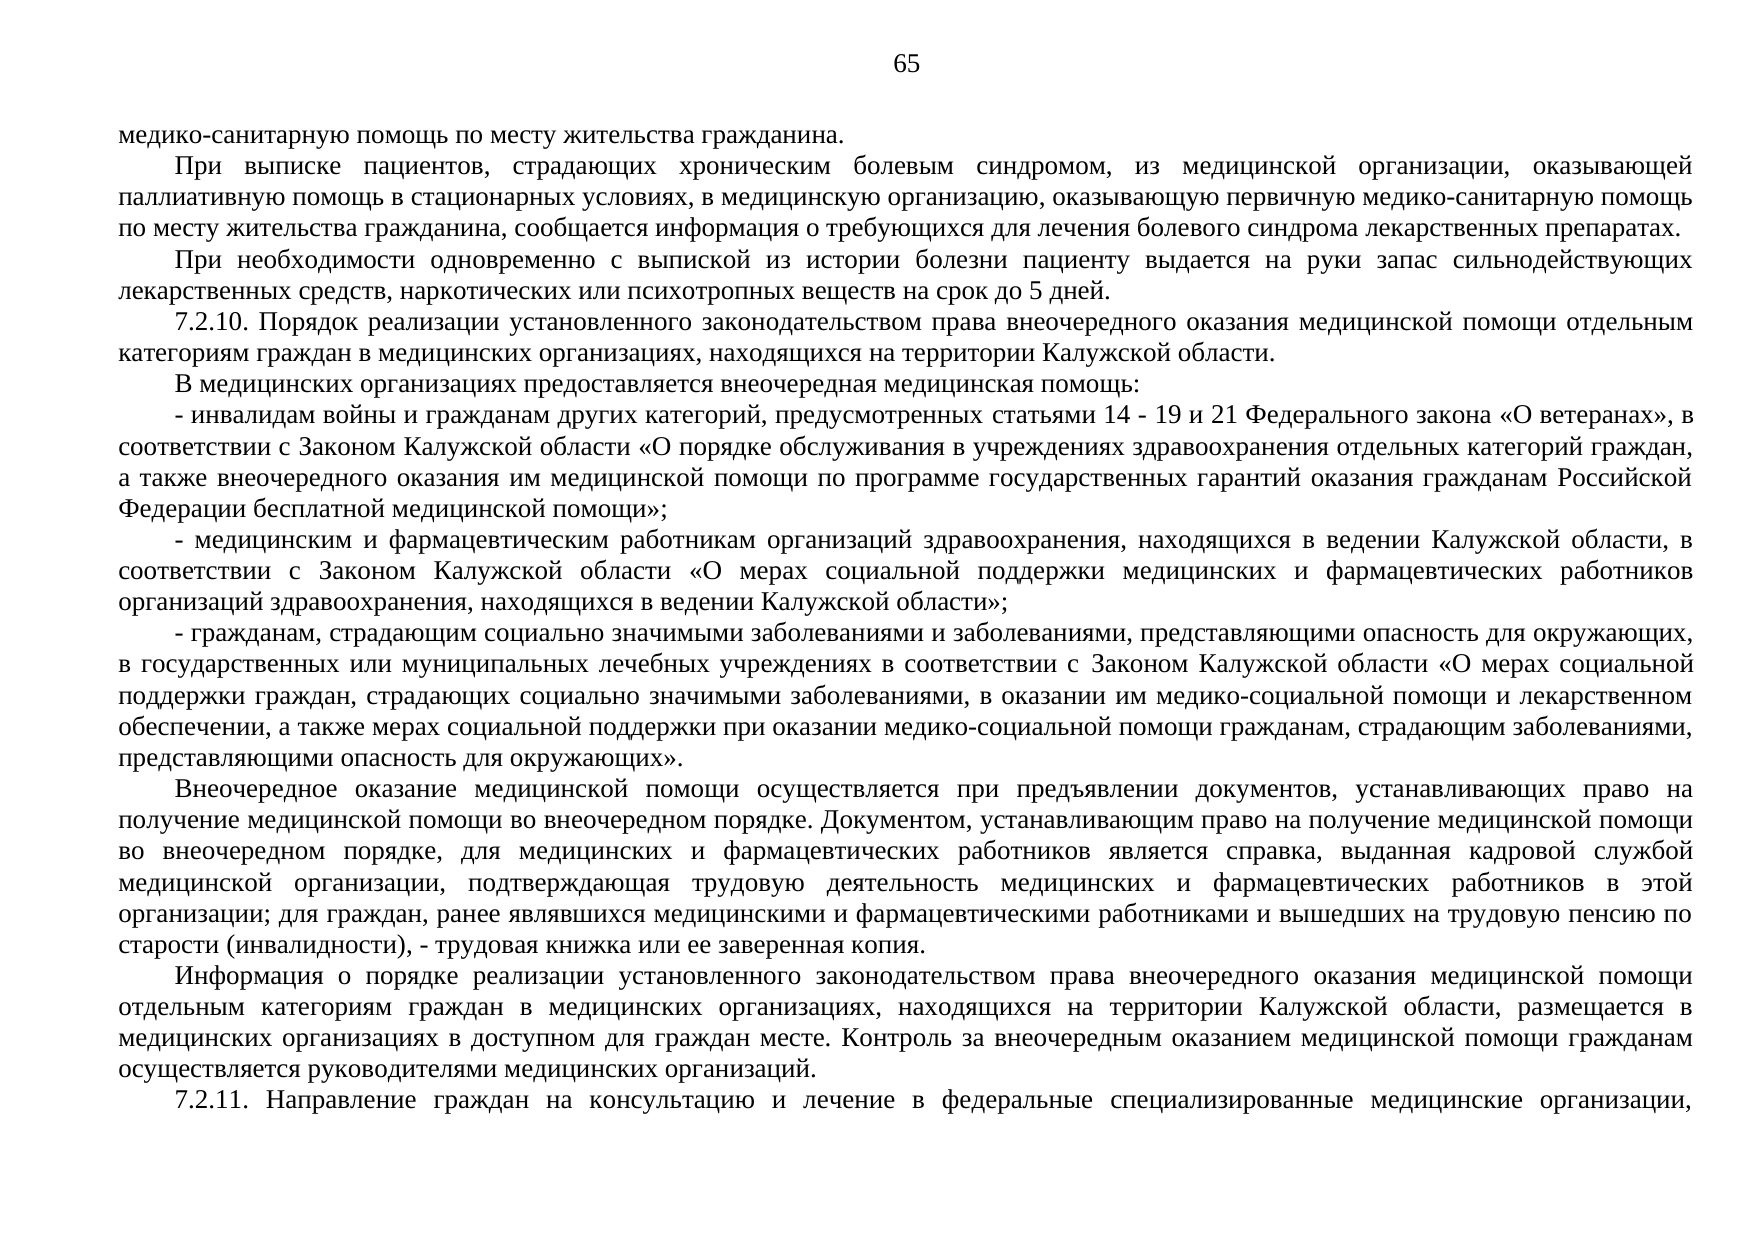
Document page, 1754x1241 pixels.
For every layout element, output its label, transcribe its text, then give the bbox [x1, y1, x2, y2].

text В медицинских организациях предоставляется внеочередная медицинская помощь: [118, 367, 1695, 398]
text Информация о порядке реализации установленного законодательством права внеочередного оказания медицинской помощи отдельным категориям граждан в медицинских организациях, находящихся на территории Калужской области, размещается в медицинских организациях в доступном для граждан месте. Контроль за внеочередным оказанием медицинской помощи гражданам осуществляется руководителями медицинских организаций. [118, 959, 1695, 1084]
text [118, 1084, 1695, 1115]
text При необходимости одновременно с выпиской из истории болезни пациенту выдается на руки запас сильнодействующих лекарственных средств, наркотических или психотропных веществ на срок до 5 дней. [118, 243, 1695, 305]
text - медицинским и фармацевтическим работникам организаций здравоохранения, находящихся в ведении Калужской области, в соответствии с Законом Калужской области «О мерах социальной поддержки медицинских и фармацевтических работников организаций здравоохранения, находящихся в ведении Калужской области»; [118, 523, 1695, 616]
text - гражданам, страдающим социально значимыми заболеваниями и заболеваниями, представляющими опасность для окружающих, в государственных или муниципальных лечебных учреждениях в соответствии с Законом Калужской области «О мерах социальной поддержки граждан, страдающих социально значимыми заболеваниями, в оказании им медико-социальной помощи и лекарственном обеспечении, а также мерах социальной поддержки при оказании медико-социальной помощи гражданам, страдающим заболеваниями, представляющими опасность для окружающих». [118, 616, 1695, 772]
text - инвалидам войны и гражданам других категорий, предусмотренных статьями 14 - 19 и 21 Федерального закона «О ветеранах», в соответствии с Законом Калужской области «О порядке обслуживания в учреждениях здравоохранения отдельных категорий граждан, а также внеочередного оказания им медицинской помощи по программе государственных гарантий оказания гражданам Российской Федерации бесплатной медицинской помощи»; [118, 398, 1695, 523]
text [118, 118, 1695, 149]
text 7.2.10. Порядок реализации установленного законодательством права внеочередного оказания медицинской помощи отдельным категориям граждан в медицинских организациях, находящихся на территории Калужской области. [118, 305, 1695, 367]
text При выписке пациентов, страдающих хроническим болевым синдромом, из медицинской организации, оказывающей паллиативную помощь в стационарных условиях, в медицинскую организацию, оказывающую первичную медико-санитарную помощь по месту жительства гражданина, сообщается информация о требующихся для лечения болевого синдрома лекарственных препаратах. [118, 149, 1695, 243]
text Внеочередное оказание медицинской помощи осуществляется при предъявлении документов, устанавливающих право на получение медицинской помощи во внеочередном порядке. Документом, устанавливающим право на получение медицинской помощи во внеочередном порядке, для медицинских и фармацевтических работников является справка, выданная кадровой службой медицинской организации, подтверждающая трудовую деятельность медицинских и фармацевтических работников в этой организации; для граждан, ранее являвшихся медицинскими и фармацевтическими работниками и вышедших на трудовую пенсию по старости (инвалидности), - трудовая книжка или ее заверенная копия. [118, 772, 1695, 959]
